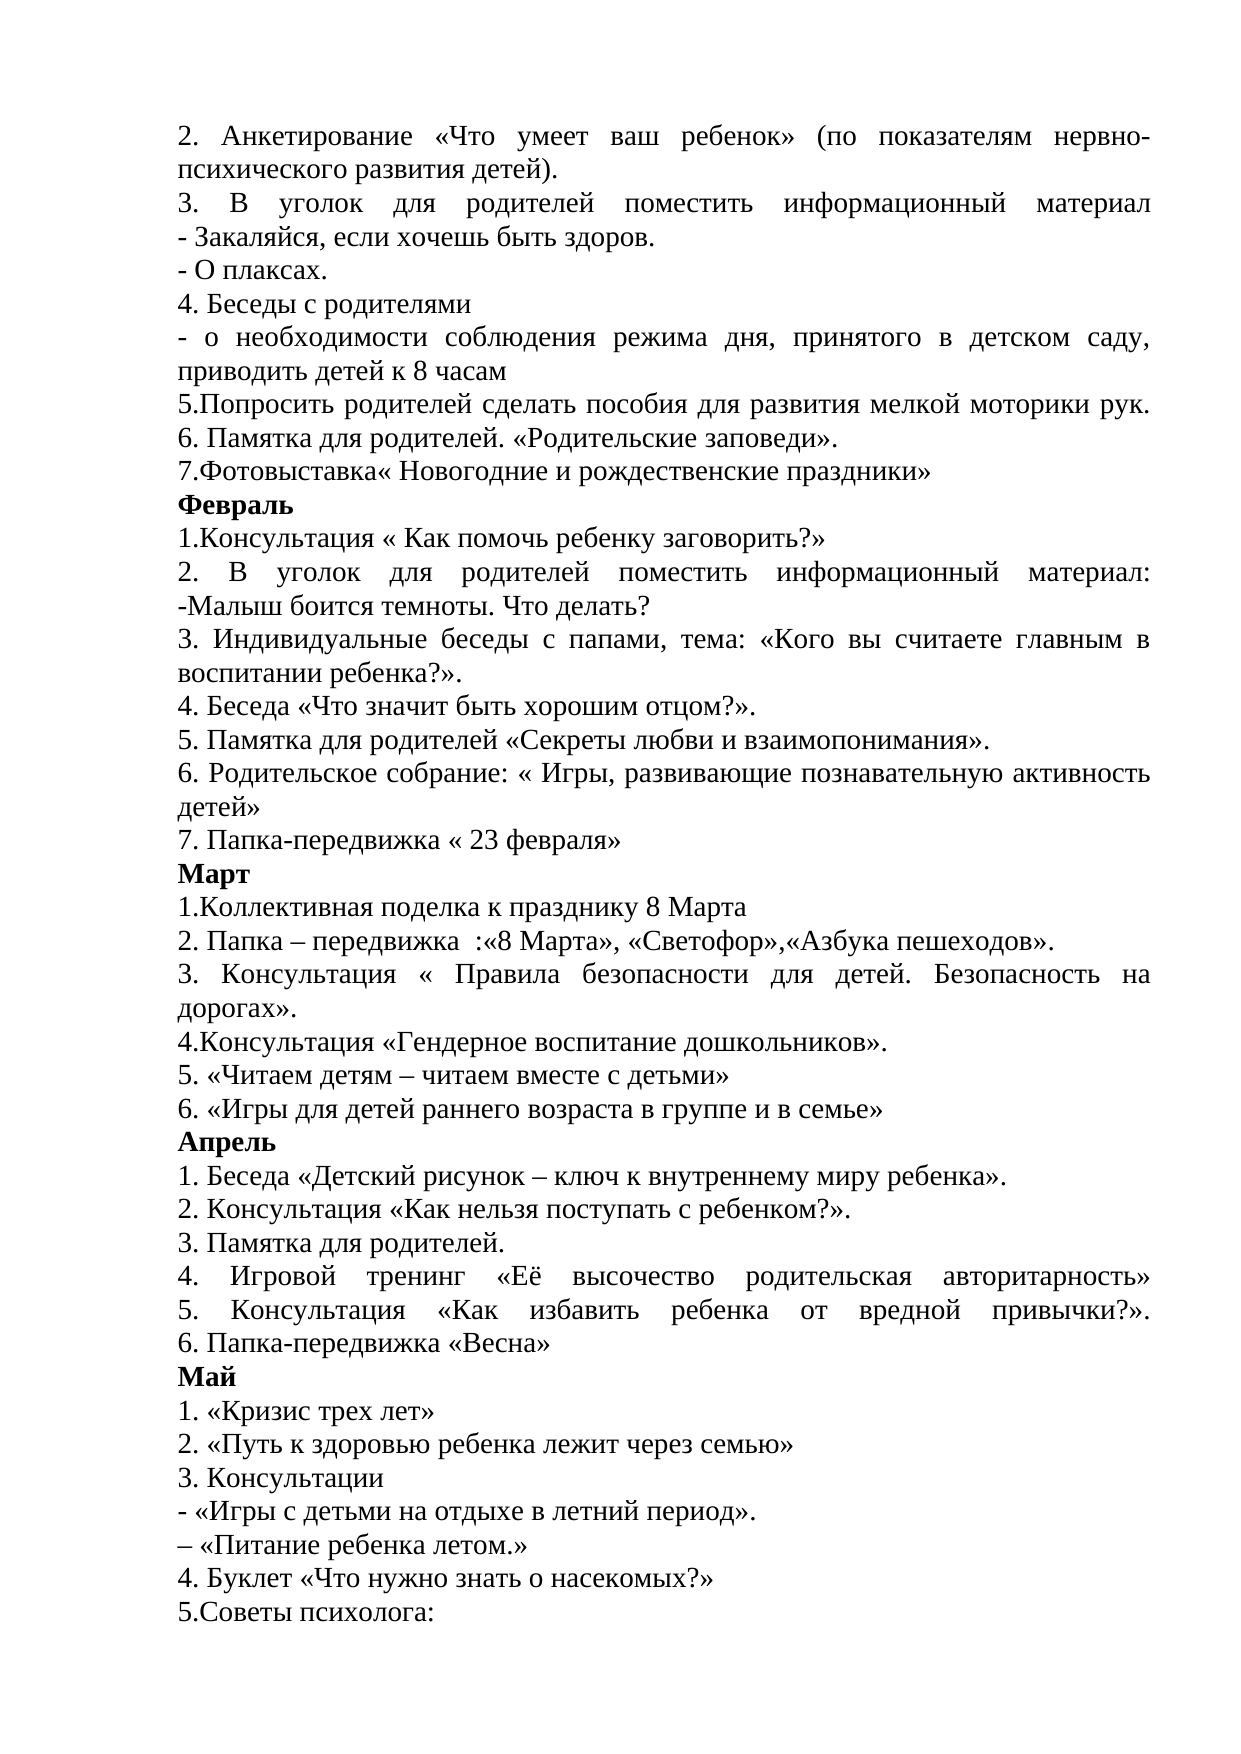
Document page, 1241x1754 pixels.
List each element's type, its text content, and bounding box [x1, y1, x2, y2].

text - О плаксах. [177, 252, 1152, 286]
text 4.Консультация «Гендерное воспитание дошкольников». [177, 1024, 1152, 1057]
text 5.Попросить родителей сделать пособия для развития мелкой моторики рук. 6. Памятка для родителей. «Родительские заповеди». [177, 386, 1152, 453]
text 6. Родительское собрание: « Игры, развивающие познавательную активность детей» [177, 755, 1152, 822]
text 5. Памятка для родителей «Секреты любви и взаимопонимания». [177, 722, 1152, 755]
text 5.Советы психолога: [177, 1594, 1152, 1627]
text 6. «Игры для детей раннего возраста в группе и в семье» [177, 1091, 1152, 1124]
text - о необходимости соблюдения режима дня, принятого в детском саду, приводить детей к 8 часам [177, 319, 1152, 386]
text Февраль [177, 487, 1152, 521]
text 2. В уголок для родителей поместить информационный материал: -Малыш боится темноты. Что делать? [177, 554, 1152, 621]
text 3. В уголок для родителей поместить информационный материал - Закаляйся, если хочешь быть здоров. [177, 185, 1152, 252]
text 1. «Кризис трех лет» [177, 1393, 1152, 1426]
text 7.Фотовыставка« Новогодние и рождественские праздники» [177, 453, 1152, 487]
text 4. Буклет «Что нужно знать о насекомых?» [177, 1560, 1152, 1594]
text Май [177, 1359, 1152, 1393]
text 2. Консультация «Как нельзя поступать с ребенком?». [177, 1191, 1152, 1225]
text 2. «Путь к здоровью ребенка лежит через семью» [177, 1426, 1152, 1460]
text 1.Консультация « Как помочь ребенку заговорить?» [177, 521, 1152, 554]
text – «Питание ребенка летом.» [177, 1527, 1152, 1560]
text Март [177, 856, 1152, 889]
text 2. Папка – передвижка :«8 Марта», «Светофор»,«Азбука пешеходов». [177, 923, 1152, 957]
text 2. Анкетирование «Что умеет ваш ребенок» (по показателям нервно-психического развития детей). [177, 118, 1152, 185]
text 4. Беседы с родителями [177, 286, 1152, 319]
text 1. Беседа «Детский рисунок – ключ к внутреннему миру ребенка». [177, 1158, 1152, 1191]
text 3. Консультации [177, 1460, 1152, 1493]
text 5. «Читаем детям – читаем вместе с детьми» [177, 1057, 1152, 1091]
text 3. Консультация « Правила безопасности для детей. Безопасность на дорогах». [177, 957, 1152, 1024]
text 4. Игровой тренинг «Её высочество родительская авторитарность» 5. Консультация «Как избавить ребенка от вредной привычки?». 6. Папка-передвижка «Весна» [177, 1258, 1152, 1359]
text 4. Беседа «Что значит быть хорошим отцом?». [177, 688, 1152, 722]
text 3. Индивидуальные беседы с папами, тема: «Кого вы считаете главным в воспитании ребенка?». [177, 621, 1152, 688]
text 1.Коллективная поделка к празднику 8 Марта [177, 889, 1152, 923]
text Апрель [177, 1124, 1152, 1158]
text 3. Памятка для родителей. [177, 1225, 1152, 1258]
text - «Игры с детьми на отдыхе в летний период». [177, 1493, 1152, 1527]
text 7. Папка-передвижка « 23 февраля» [177, 822, 1152, 856]
